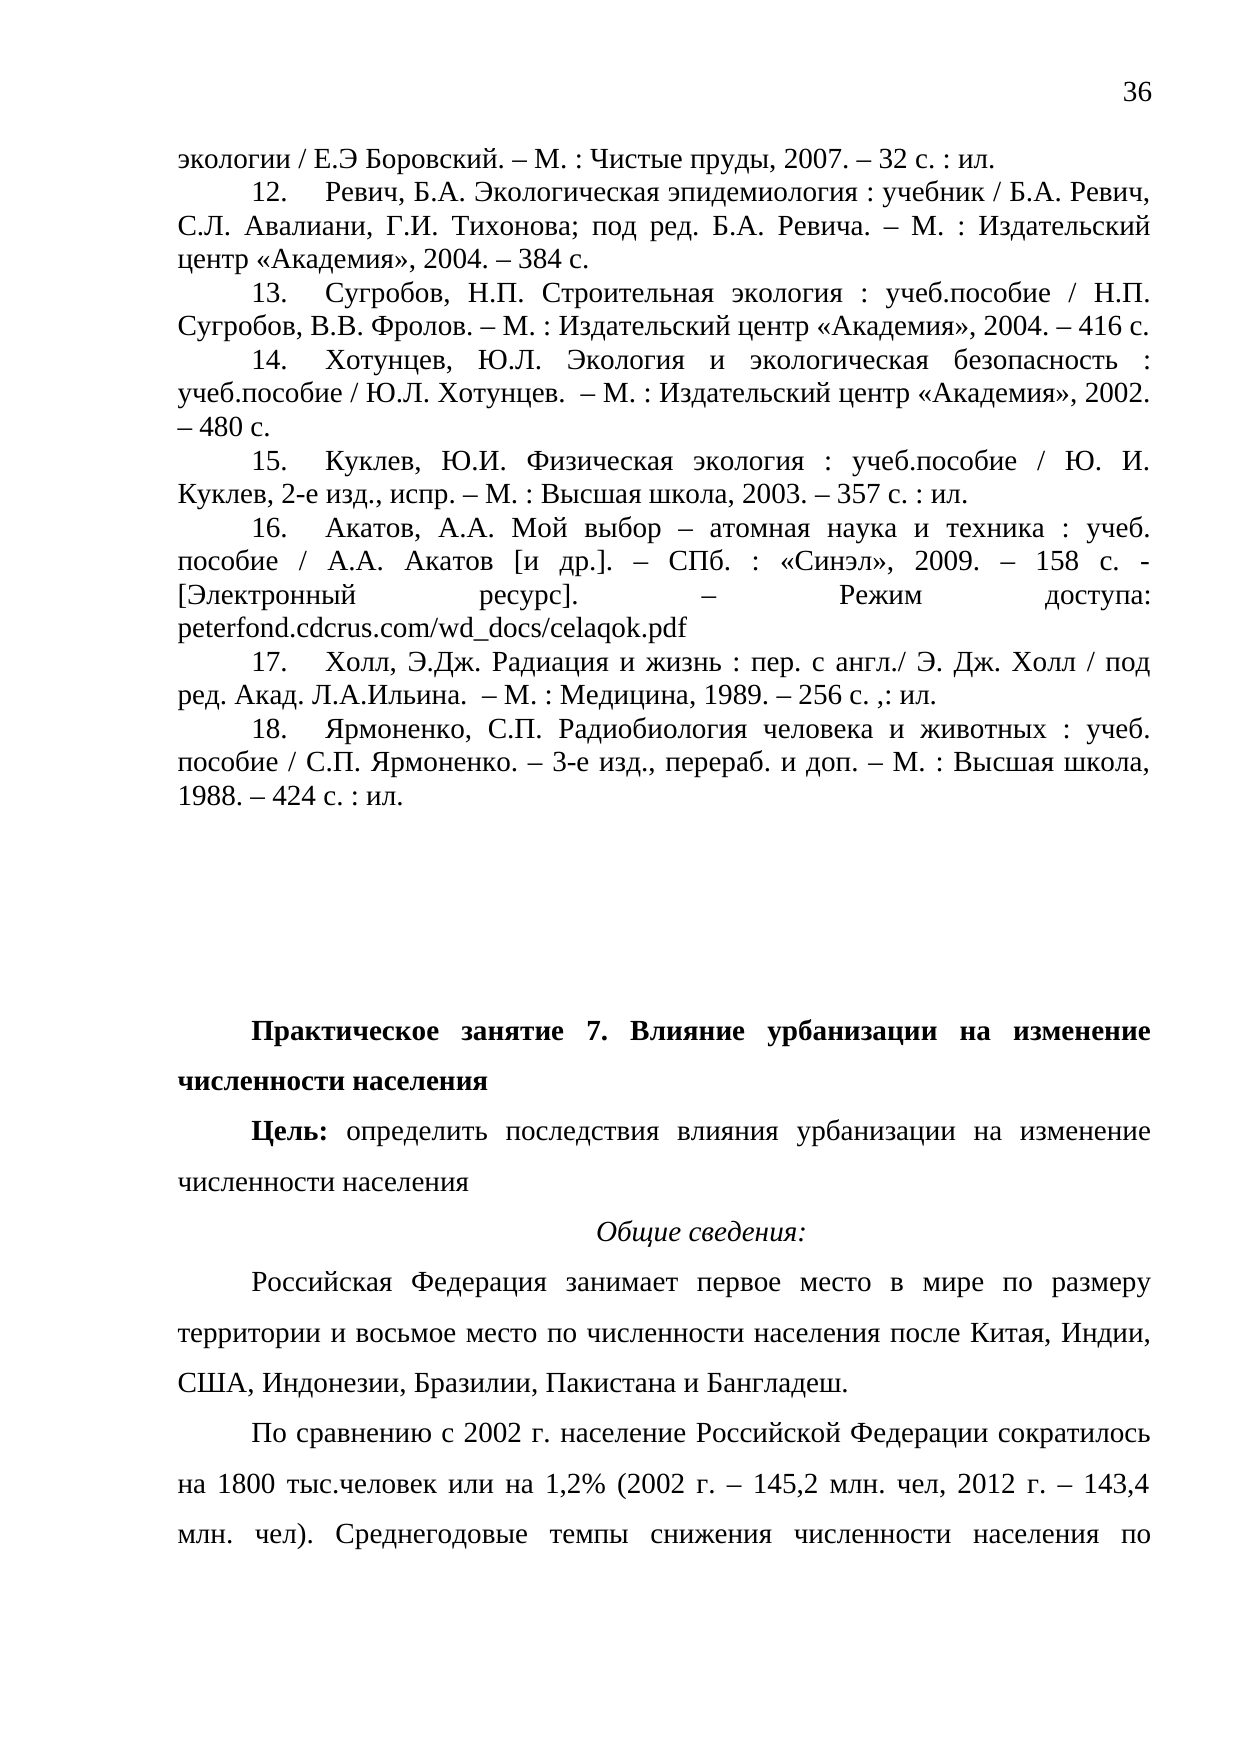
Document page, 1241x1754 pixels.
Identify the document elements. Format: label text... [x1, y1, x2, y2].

list Ярмоненко, С.П. Радиобиология человека и животных : учеб. пособие / С.П. Ярмоненко. – 3-е изд., перераб. и доп. – М. : Высшая школа, 1988. – 424 с. : ил. [177, 711, 1152, 812]
text Общие сведения: [177, 1214, 1152, 1248]
list Сугробов, Н.П. Строительная экология : учеб.пособие / Н.П. Сугробов, В.В. Фролов. – М. : Издательский центр «Академия», 2004. – 416 с. [177, 275, 1152, 342]
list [177, 141, 1152, 174]
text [177, 1415, 1152, 1549]
text Практическое занятие 7. Влияние урбанизации на изменение численности населения [177, 1013, 1152, 1097]
text Российская Федерация занимает первое место в мире по размеру территории и восьмое место по численности населения после Китая, Индии, США, Индонезии, Бразилии, Пакистана и Бангладеш. [177, 1264, 1152, 1399]
list Ревич, Б.А. Экологическая эпидемиология : учебник / Б.А. Ревич, С.Л. Авалиани, Г.И. Тихонова; под ред. Б.А. Ревича. – М. : Издательский центр «Академия», 2004. – 384 с. [177, 174, 1152, 275]
text Цель: определить последствия влияния урбанизации на изменение численности населения [177, 1113, 1152, 1197]
list Хотунцев, Ю.Л. Экология и экологическая безопасность : учеб.пособие / Ю.Л. Хотунцев. – М. : Издательский центр «Академия», 2002. – 480 с. [177, 342, 1152, 443]
list Куклев, Ю.И. Физическая экология : учеб.пособие / Ю. И. Куклев, 2-е изд., испр. – М. : Высшая школа, 2003. – 357 с. : ил. [177, 443, 1152, 510]
list Акатов, А.А. Мой выбор – атомная наука и техника : учеб. пособие / А.А. Акатов [и др.]. – СПб. : «Синэл», 2009. – 158 с. - [Электронный ресурс]. – Режим доступа: peterfond.cdcrus.com/wd_docs/celaqok.pdf [177, 510, 1152, 644]
list Холл, Э.Дж. Радиация и жизнь : пер. с англ./ Э. Дж. Холл / под ред. Акад. Л.А.Ильина. – М. : Медицина, 1989. – 256 с. ,: ил. [177, 644, 1152, 711]
